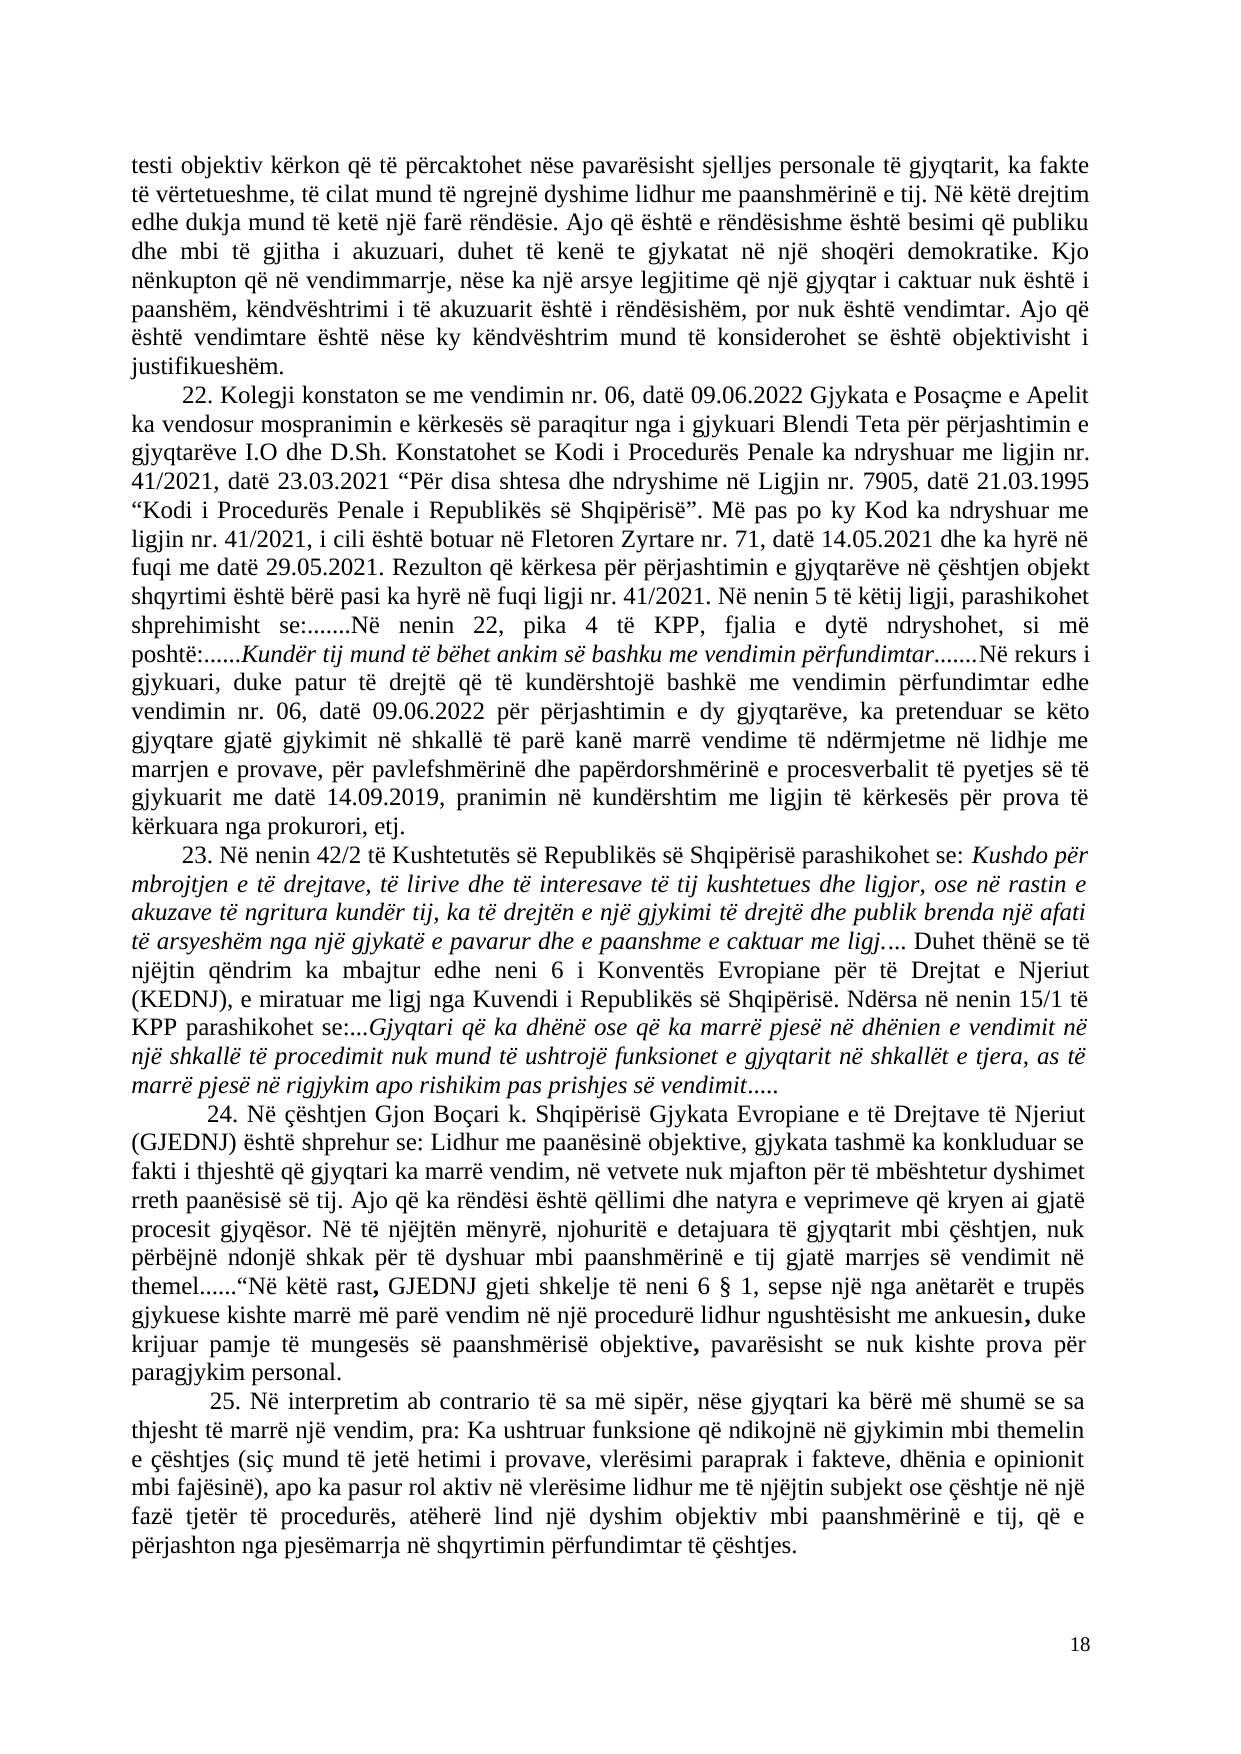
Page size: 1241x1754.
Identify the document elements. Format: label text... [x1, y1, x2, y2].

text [131, 150, 1090, 380]
text 24. Në çështjen Gjon Boçari k. Shqipërisë Gjykata Evropiane e të Drejtave të Njeriut (GJEDNJ) është shprehur se: Lidhur me paanësinë objektive, gjykata tashmë ka konkluduar se fakti i thjeshtë që gjyqtari ka marrë vendim, në vetvete nuk mjafton për të mbështetur dyshimet rreth paanësisë së tij. Ajo që ka rëndësi është qëllimi dhe natyra e veprimeve që kryen ai gjatë procesit gjyqësor. Në të njëjtën mënyrë, njohuritë e detajuara të gjyqtarit mbi çështjen, nuk përbëjnë ndonjë shkak për të dyshuar mbi paanshmërinë e tij gjatë marrjes së vendimit në themel......“Në këtë rast, GJEDNJ gjeti shkelje të neni 6 § 1, sepse një nga anëtarët e trupës gjykuese kishte marrë më parë vendim në një procedurë lidhur ngushtësisht me ankuesin, duke krijuar pamje të mungesës së paanshmërisë objektive, pavarësisht se nuk kishte prova për paragjykim personal. [131, 1099, 1086, 1386]
text 25. Në interpretim ab contrario të sa më sipër, nëse gjyqtari ka bërë më shumë se sa thjesht të marrë një vendim, pra: Ka ushtruar funksione që ndikojnë në gjykimin mbi themelin e çështjes (siç mund të jetë hetimi i provave, vlerësimi paraprak i fakteve, dhënia e opinionit mbi fajësinë), apo ka pasur rol aktiv në vlerësime lidhur me të njëjtin subjekt ose çështje në një fazë tjetër të procedurës, atëherë lind një dyshim objektiv mbi paanshmërinë e tij, që e përjashton nga pjesëmarrja në shqyrtimin përfundimtar të çështjes. [131, 1386, 1086, 1559]
text 23. Në nenin 42/2 të Kushtetutës së Republikës së Shqipërisë parashikohet se: Kushdo për mbrojtjen e të drejtave, të lirive dhe të interesave të tij kushtetues dhe ligjor, ose në rastin e akuzave të ngritura kundër tij, ka të drejtën e një gjykimi të drejtë dhe publik brenda një afati të arsyeshëm nga një gjykatë e pavarur dhe e paanshme e caktuar me ligj.... Duhet thënë se të njëjtin qëndrim ka mbajtur edhe neni 6 i Konventës Evropiane për të Drejtat e Njeriut (KEDNJ), e miratuar me ligj nga Kuvendi i Republikës së Shqipërisë. Ndërsa në nenin 15/1 të KPP parashikohet se:...Gjyqtari që ka dhënë ose që ka marrë pjesë në dhënien e vendimit në një shkallë të procedimit nuk mund të ushtrojë funksionet e gjyqtarit në shkallët e tjera, as të marrë pjesë në rigjykim apo rishikim pas prishjes së vendimit..... [131, 840, 1090, 1099]
text 22. Kolegji konstaton se me vendimin nr. 06, datë 09.06.2022 Gjykata e Posaçme e Apelit ka vendosur mospranimin e kërkesës së paraqitur nga i gjykuari Blendi Teta për përjashtimin e gjyqtarëve I.O dhe D.Sh. Konstatohet se Kodi i Procedurës Penale ka ndryshuar me ligjin nr. 41/2021, datë 23.03.2021 “Për disa shtesa dhe ndryshime në Ligjin nr. 7905, datë 21.03.1995 “Kodi i Procedurës Penale i Republikës së Shqipërisë”. Më pas po ky Kod ka ndryshuar me ligjin nr. 41/2021, i cili është botuar në Fletoren Zyrtare nr. 71, datë 14.05.2021 dhe ka hyrë në fuqi me datë 29.05.2021. Rezulton që kërkesa për përjashtimin e gjyqtarëve në çështjen objekt shqyrtimi është bërë pasi ka hyrë në fuqi ligji nr. 41/2021. Në nenin 5 të këtij ligji, parashikohet shprehimisht se:.......Në nenin 22, pika 4 të KPP, fjalia e dytë ndryshohet, si më poshtë:......Kundër tij mund të bëhet ankim së bashku me vendimin përfundimtar.......Në rekurs i gjykuari, duke patur të drejtë që të kundërshtojë bashkë me vendimin përfundimtar edhe vendimin nr. 06, datë 09.06.2022 për përjashtimin e dy gjyqtarëve, ka pretenduar se këto gjyqtare gjatë gjykimit në shkallë të parë kanë marrë vendime të ndërmjetme në lidhje me marrjen e provave, për pavlefshmërinë dhe papërdorshmërinë e procesverbalit të pyetjes së të gjykuarit me datë 14.09.2019, pranimin në kundërshtim me ligjin të kërkesës për prova të kërkuara nga prokurori, etj. [131, 380, 1090, 840]
